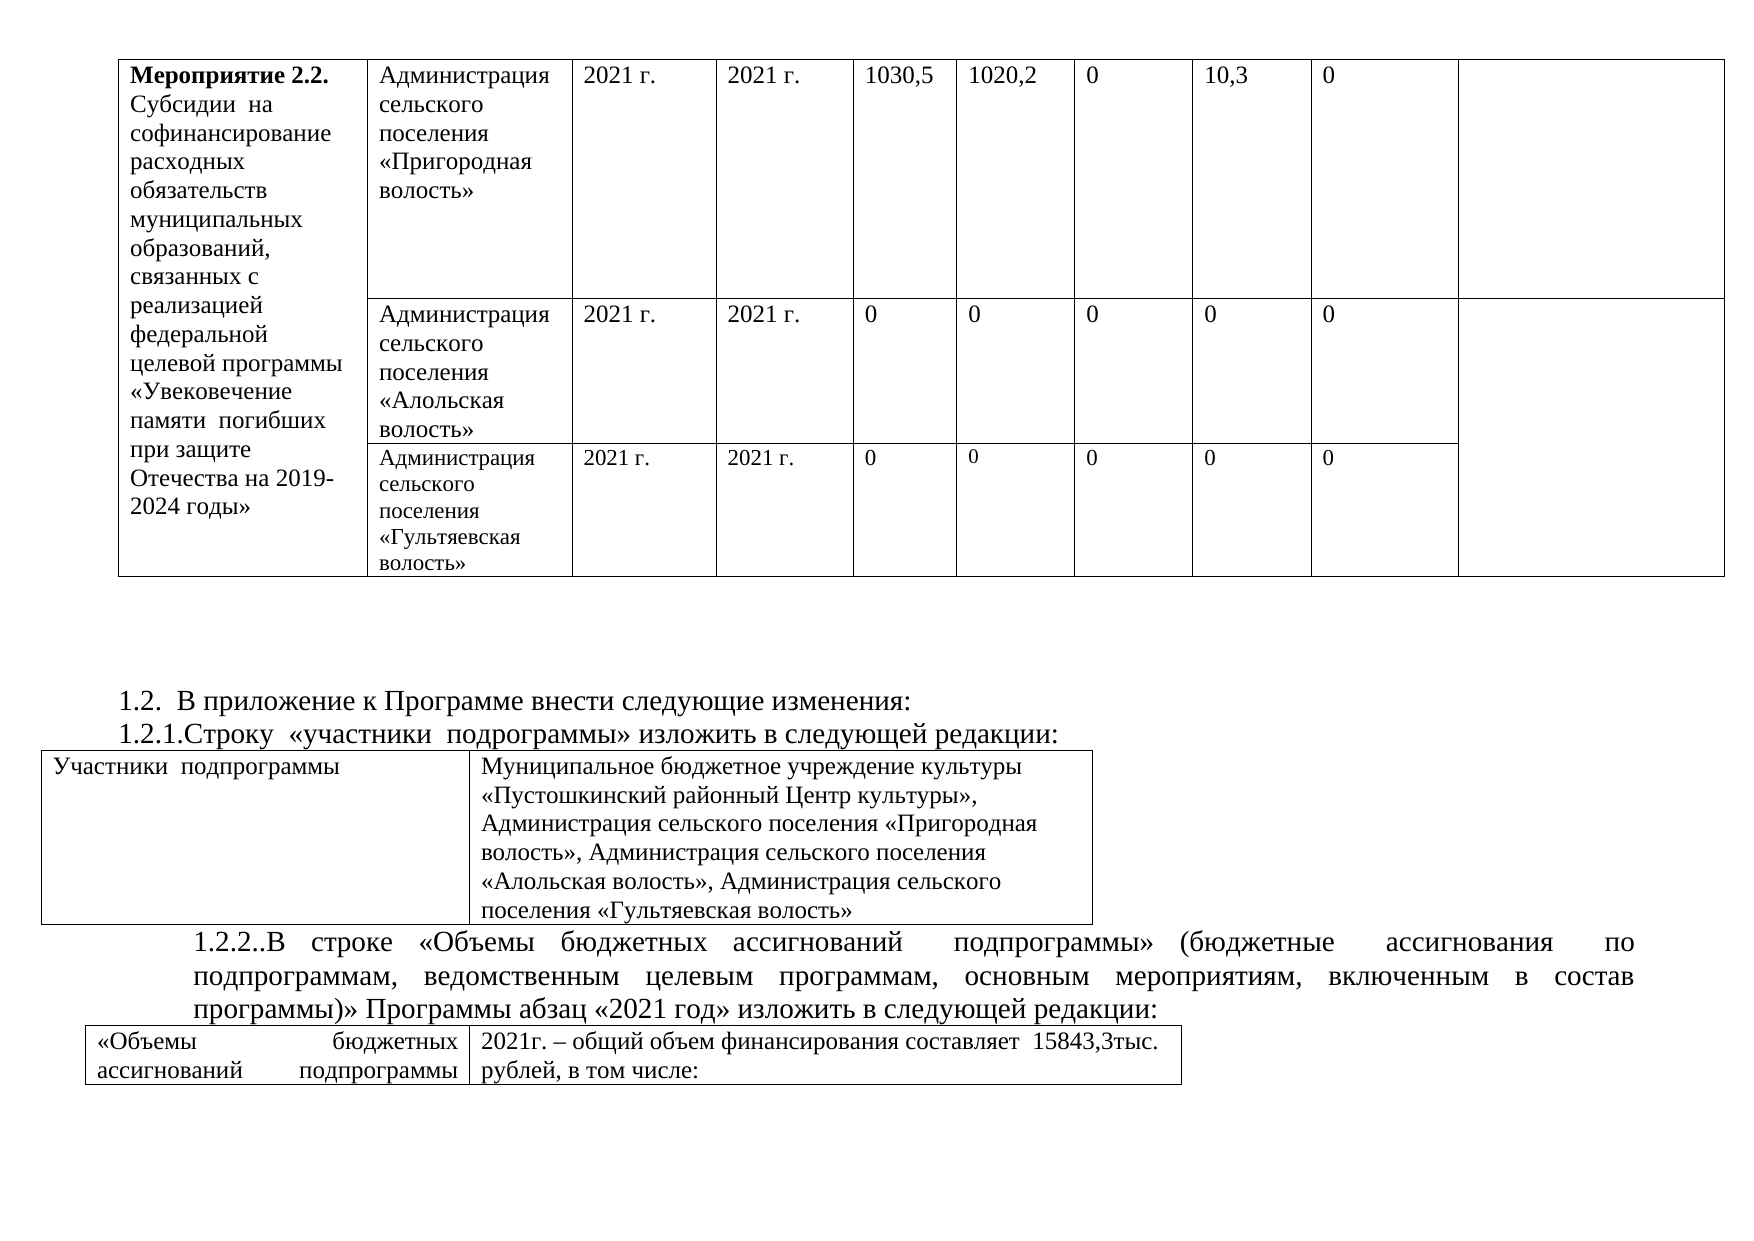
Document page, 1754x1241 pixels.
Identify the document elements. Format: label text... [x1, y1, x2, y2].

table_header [86, 1026, 469, 1084]
text 1.2.2..В строке «Объемы бюджетных ассигнований подпрограммы» (бюджетные ассигнования по подпрограммам, ведомственным целевым программам, основным мероприятиям, включенным в состав программы)» Программы абзац «2021 год» изложить в следующей редакции: [193, 924, 1636, 1025]
table_cell 2021 г. [573, 444, 716, 576]
table_cell 0 [854, 444, 956, 576]
table_cell Администрация сельского поселения «Алольская волость» [368, 299, 572, 443]
table_cell 0 [957, 299, 1074, 443]
table_cell 0 [1075, 299, 1192, 443]
table_header Муниципальное бюджетное учреждение культуры «Пустошкинский районный Центр культуры», Администрация сельского поселения «Пригородная волость», Администрация сельского поселения «Алольская волость», Администрация сельского поселения «Гультяевская волость» [470, 751, 1092, 923]
table_cell 2021 г. [717, 299, 853, 443]
table_cell 2021 г. [573, 299, 716, 443]
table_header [470, 1026, 1181, 1084]
table_cell [1459, 299, 1724, 576]
table_cell 10,3 [1193, 60, 1311, 298]
table_cell Администрация сельского поселения «Гультяевская волость» [368, 444, 572, 576]
text 1.2.1.Строку «участники подрограммы» изложить в следующей редакции: [118, 716, 1636, 750]
table_cell Администрация сельского поселения «Пригородная волость» [368, 60, 572, 298]
table_cell 0 [1075, 60, 1192, 298]
table_cell Мероприятие 2.2. Субсидии на софинансирование расходных обязательств муниципальных образований, связанных с реализацией федеральной целевой программы «Увековечение памяти погибших при защите Отечества на 2019-2024 годы» [119, 60, 367, 576]
table_cell 2021 г. [717, 60, 853, 298]
table_header Участники подпрограммы [42, 751, 469, 923]
table_cell 0 [854, 299, 956, 443]
table_cell 0 [1075, 444, 1192, 576]
table_cell 2021 г. [717, 444, 853, 576]
table_cell 0 [1312, 444, 1458, 576]
text 1.2. В приложение к Программе внести следующие изменения: [118, 683, 1636, 716]
table_cell 0 [1193, 444, 1311, 576]
table_cell 0 [1193, 299, 1311, 443]
table_cell 0 [1312, 60, 1458, 298]
table_cell 0 [1312, 299, 1458, 443]
table_cell 1030,5 [854, 60, 956, 298]
table_cell 0 [957, 444, 1074, 576]
table_cell 2021 г. [573, 60, 716, 298]
table_cell 1020,2 [957, 60, 1074, 298]
